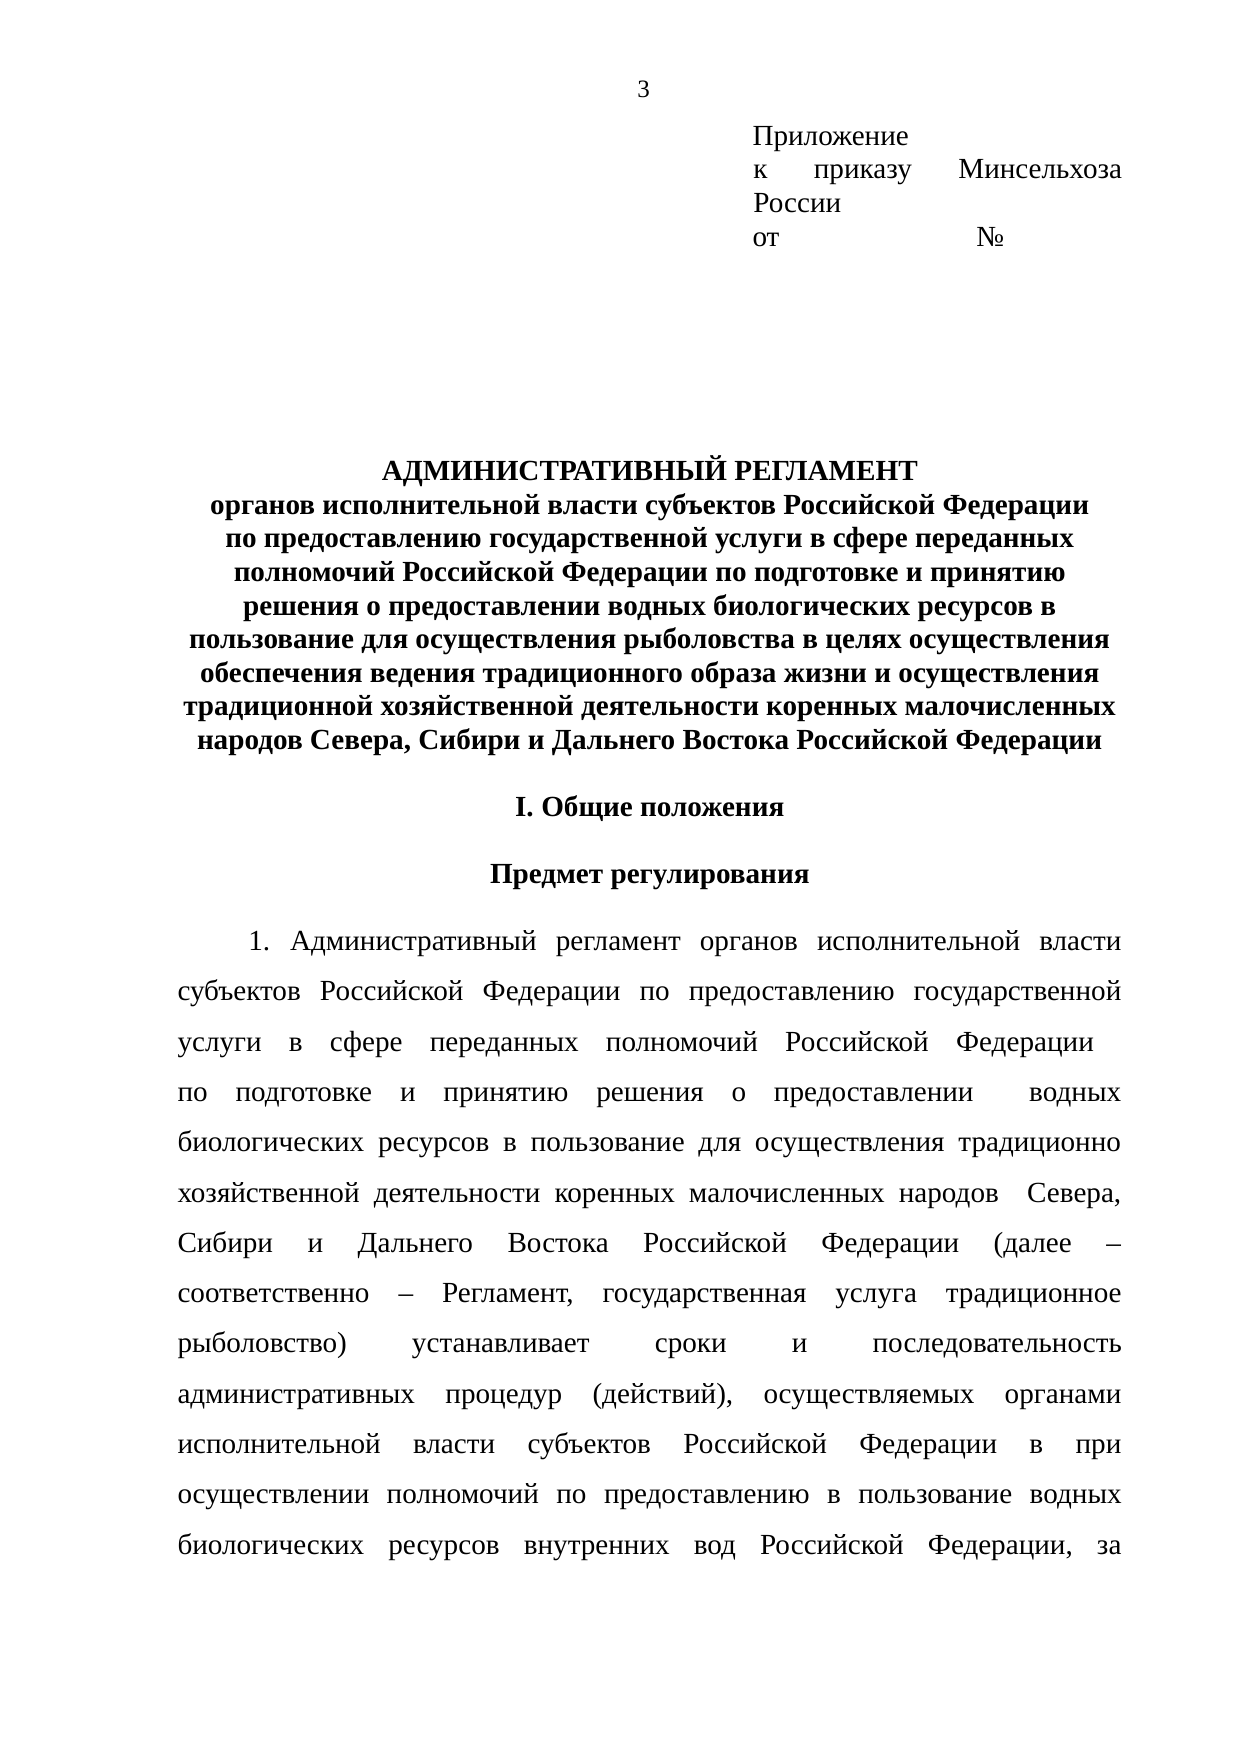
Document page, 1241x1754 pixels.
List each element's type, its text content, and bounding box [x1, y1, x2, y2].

text от № [752, 219, 1122, 252]
text Приложение [752, 118, 1122, 152]
text Предмет регулирования [177, 856, 1122, 889]
text органов исполнительной власти субъектов Российской Федерации [177, 487, 1122, 521]
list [177, 923, 1122, 1560]
text по предоставлению государственной услуги в сфере переданных полномочий Российской Федерации по подготовке и принятию решения о предоставлении водных биологических ресурсов в пользование для осуществления рыболовства в целях осуществления обеспечения ведения традиционного образа жизни и осуществления традиционной хозяйственной деятельности коренных малочисленных народов Севера, Сибири и Дальнего Востока Российской Федерации [177, 521, 1122, 755]
text к приказу Минсельхоза России [753, 152, 1122, 219]
text I. Общие положения [177, 789, 1122, 822]
text АДМИНИСТРАТИВНЫЙ РЕГЛАМЕНТ [177, 453, 1122, 487]
